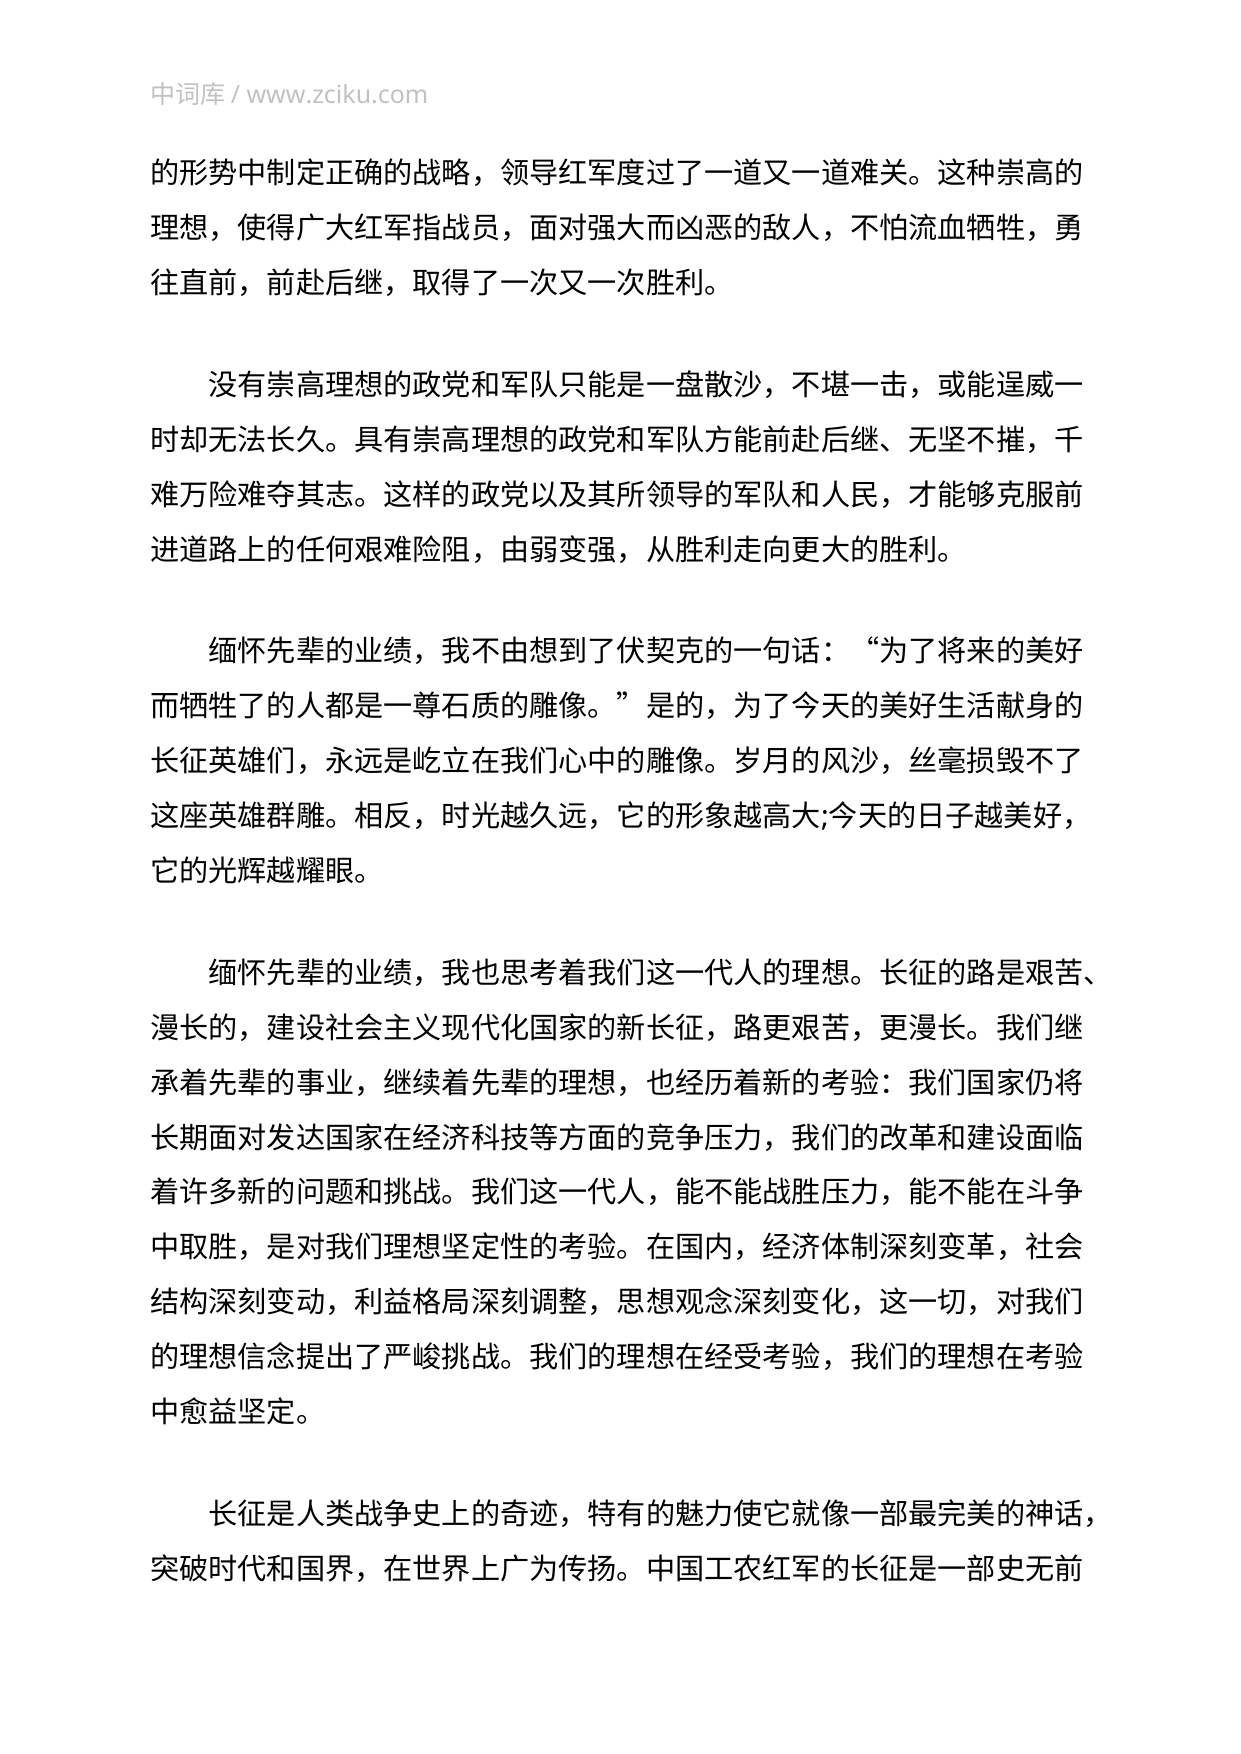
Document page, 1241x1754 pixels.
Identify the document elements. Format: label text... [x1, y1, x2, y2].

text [150, 150, 1090, 302]
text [150, 1490, 1090, 1588]
text 缅怀先辈的业绩，我不由想到了伏契克的一句话：“为了将来的美好而牺牲了的人都是一尊石质的雕像。”是的，为了今天的美好生活献身的长征英雄们，永远是屹立在我们心中的雕像。岁月的风沙，丝毫损毁不了这座英雄群雕。相反，时光越久远，它的形象越高大;今天的日子越美好，它的光辉越耀眼。 [150, 628, 1090, 890]
text 没有崇高理想的政党和军队只能是一盘散沙，不堪一击，或能逞威一时却无法长久。具有崇高理想的政党和军队方能前赴后继、无坚不摧，千难万险难夺其志。这样的政党以及其所领导的军队和人民，才能够克服前进道路上的任何艰难险阻，由弱变强，从胜利走向更大的胜利。 [150, 362, 1090, 568]
text 缅怀先辈的业绩，我也思考着我们这一代人的理想。长征的路是艰苦、漫长的，建设社会主义现代化国家的新长征，路更艰苦，更漫长。我们继承着先辈的事业，继续着先辈的理想，也经历着新的考验：我们国家仍将长期面对发达国家在经济科技等方面的竞争压力，我们的改革和建设面临着许多新的问题和挑战。我们这一代人，能不能战胜压力，能不能在斗争中取胜，是对我们理想坚定性的考验。在国内，经济体制深刻变革，社会结构深刻变动，利益格局深刻调整，思想观念深刻变化，这一切，对我们的理想信念提出了严峻挑战。我们的理想在经受考验，我们的理想在考验中愈益坚定。 [150, 949, 1090, 1431]
